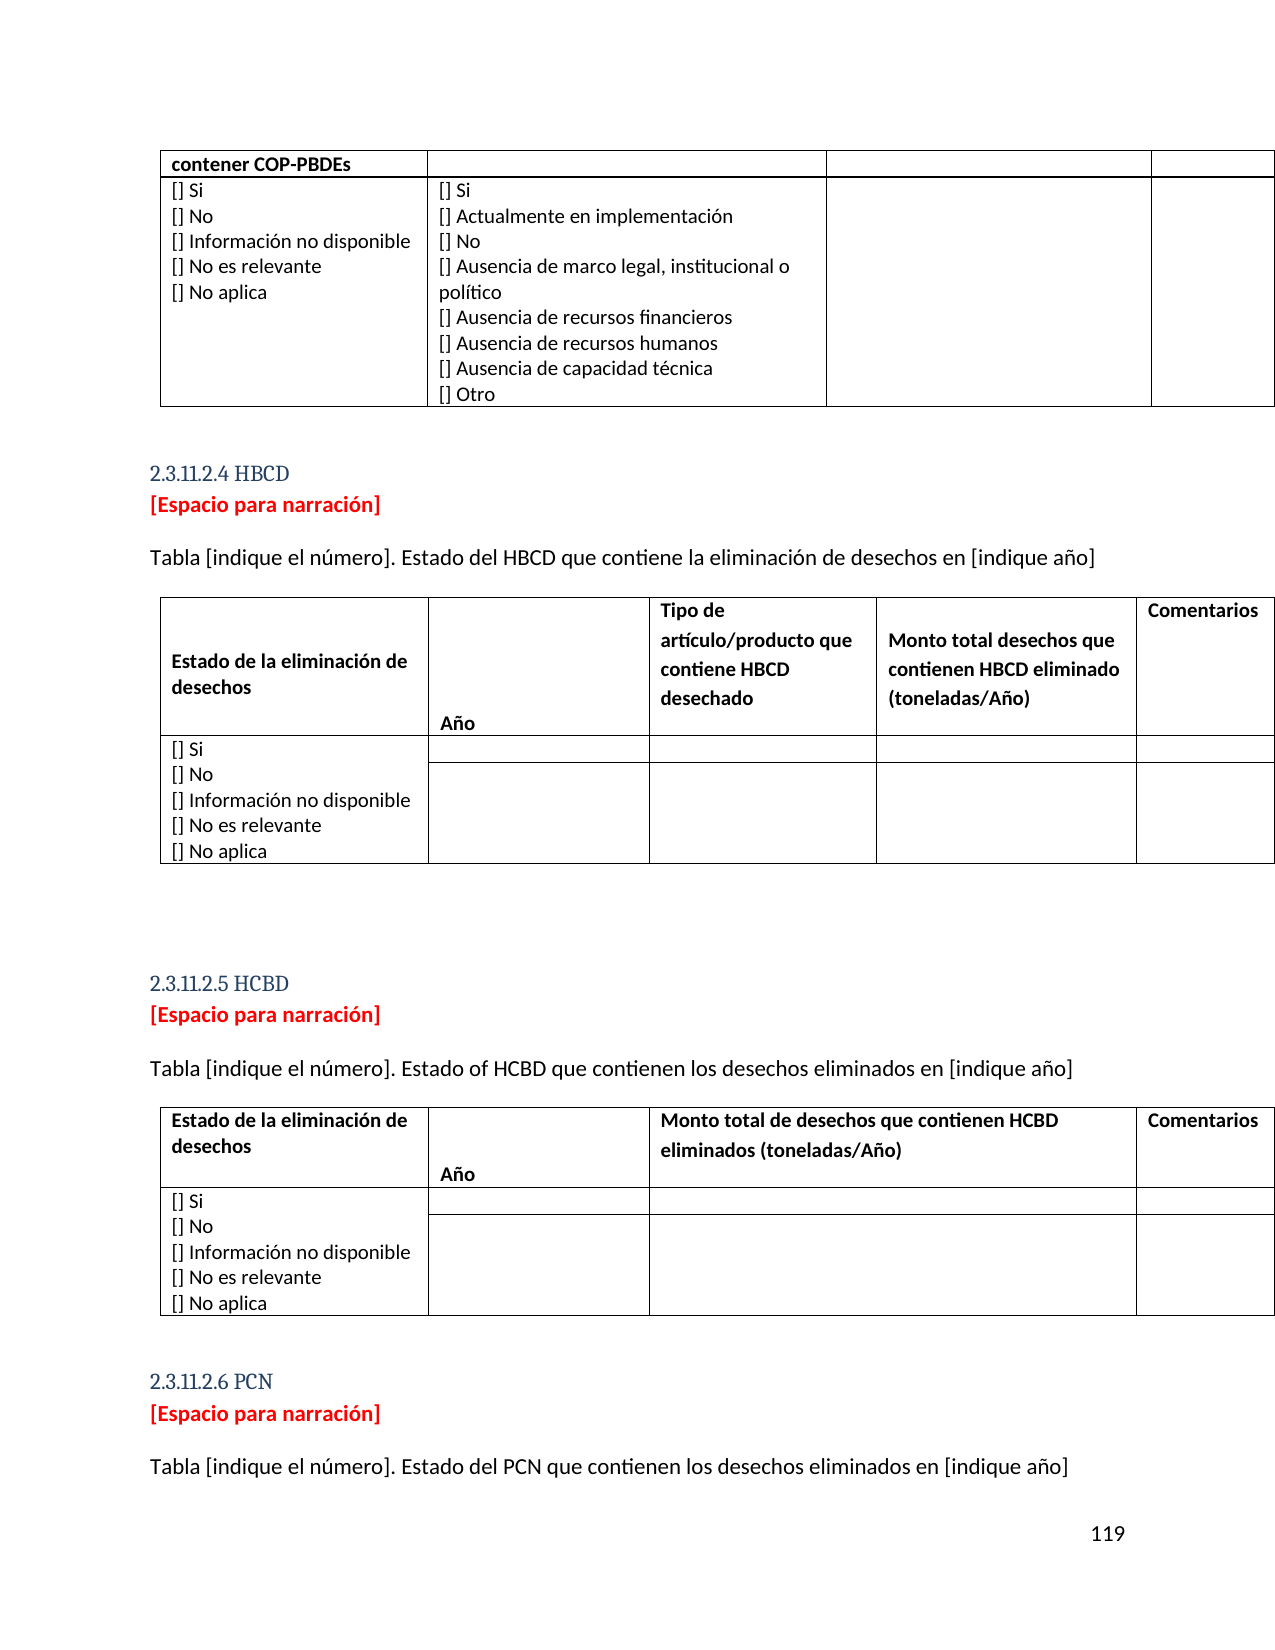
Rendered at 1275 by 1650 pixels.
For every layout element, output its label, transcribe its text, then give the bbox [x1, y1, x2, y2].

text [Espacio para narración] [150, 1399, 1125, 1427]
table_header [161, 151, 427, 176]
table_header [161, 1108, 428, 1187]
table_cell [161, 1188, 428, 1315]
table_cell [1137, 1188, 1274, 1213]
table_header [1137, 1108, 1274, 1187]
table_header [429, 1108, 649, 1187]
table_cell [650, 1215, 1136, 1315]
text [Espacio para narración] [150, 491, 1125, 518]
text Tabla [indique el número]. Estado del HBCD que contiene la eliminación de desechos en [indique año] [150, 543, 1125, 572]
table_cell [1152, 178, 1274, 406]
text Tabla [indique el número]. Estado del PCN que contienen los desechos eliminados en [indique año] [150, 1452, 1125, 1480]
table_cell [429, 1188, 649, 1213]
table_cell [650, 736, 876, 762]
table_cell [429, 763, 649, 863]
subtitle 2.3.11.2.4 HBCD [150, 460, 1125, 487]
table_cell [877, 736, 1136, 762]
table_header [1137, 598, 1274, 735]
text [Espacio para narración] [150, 1001, 1125, 1029]
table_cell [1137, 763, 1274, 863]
subtitle 2.3.11.2.6 PCN [150, 1369, 1125, 1396]
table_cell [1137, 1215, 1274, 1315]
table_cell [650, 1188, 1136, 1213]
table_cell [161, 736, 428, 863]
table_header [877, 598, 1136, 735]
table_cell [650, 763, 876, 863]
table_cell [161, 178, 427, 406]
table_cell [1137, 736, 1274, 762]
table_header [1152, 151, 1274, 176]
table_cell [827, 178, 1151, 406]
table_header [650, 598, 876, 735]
subtitle 2.3.11.2.5 HCBD [150, 970, 1125, 997]
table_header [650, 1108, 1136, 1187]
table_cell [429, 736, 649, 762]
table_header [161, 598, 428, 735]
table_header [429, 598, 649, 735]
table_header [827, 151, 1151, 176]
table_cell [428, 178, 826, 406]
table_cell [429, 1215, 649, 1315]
text Tabla [indique el número]. Estado of HCBD que contienen los desechos eliminados en [indique año] [150, 1054, 1125, 1082]
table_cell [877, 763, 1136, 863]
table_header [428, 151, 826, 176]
